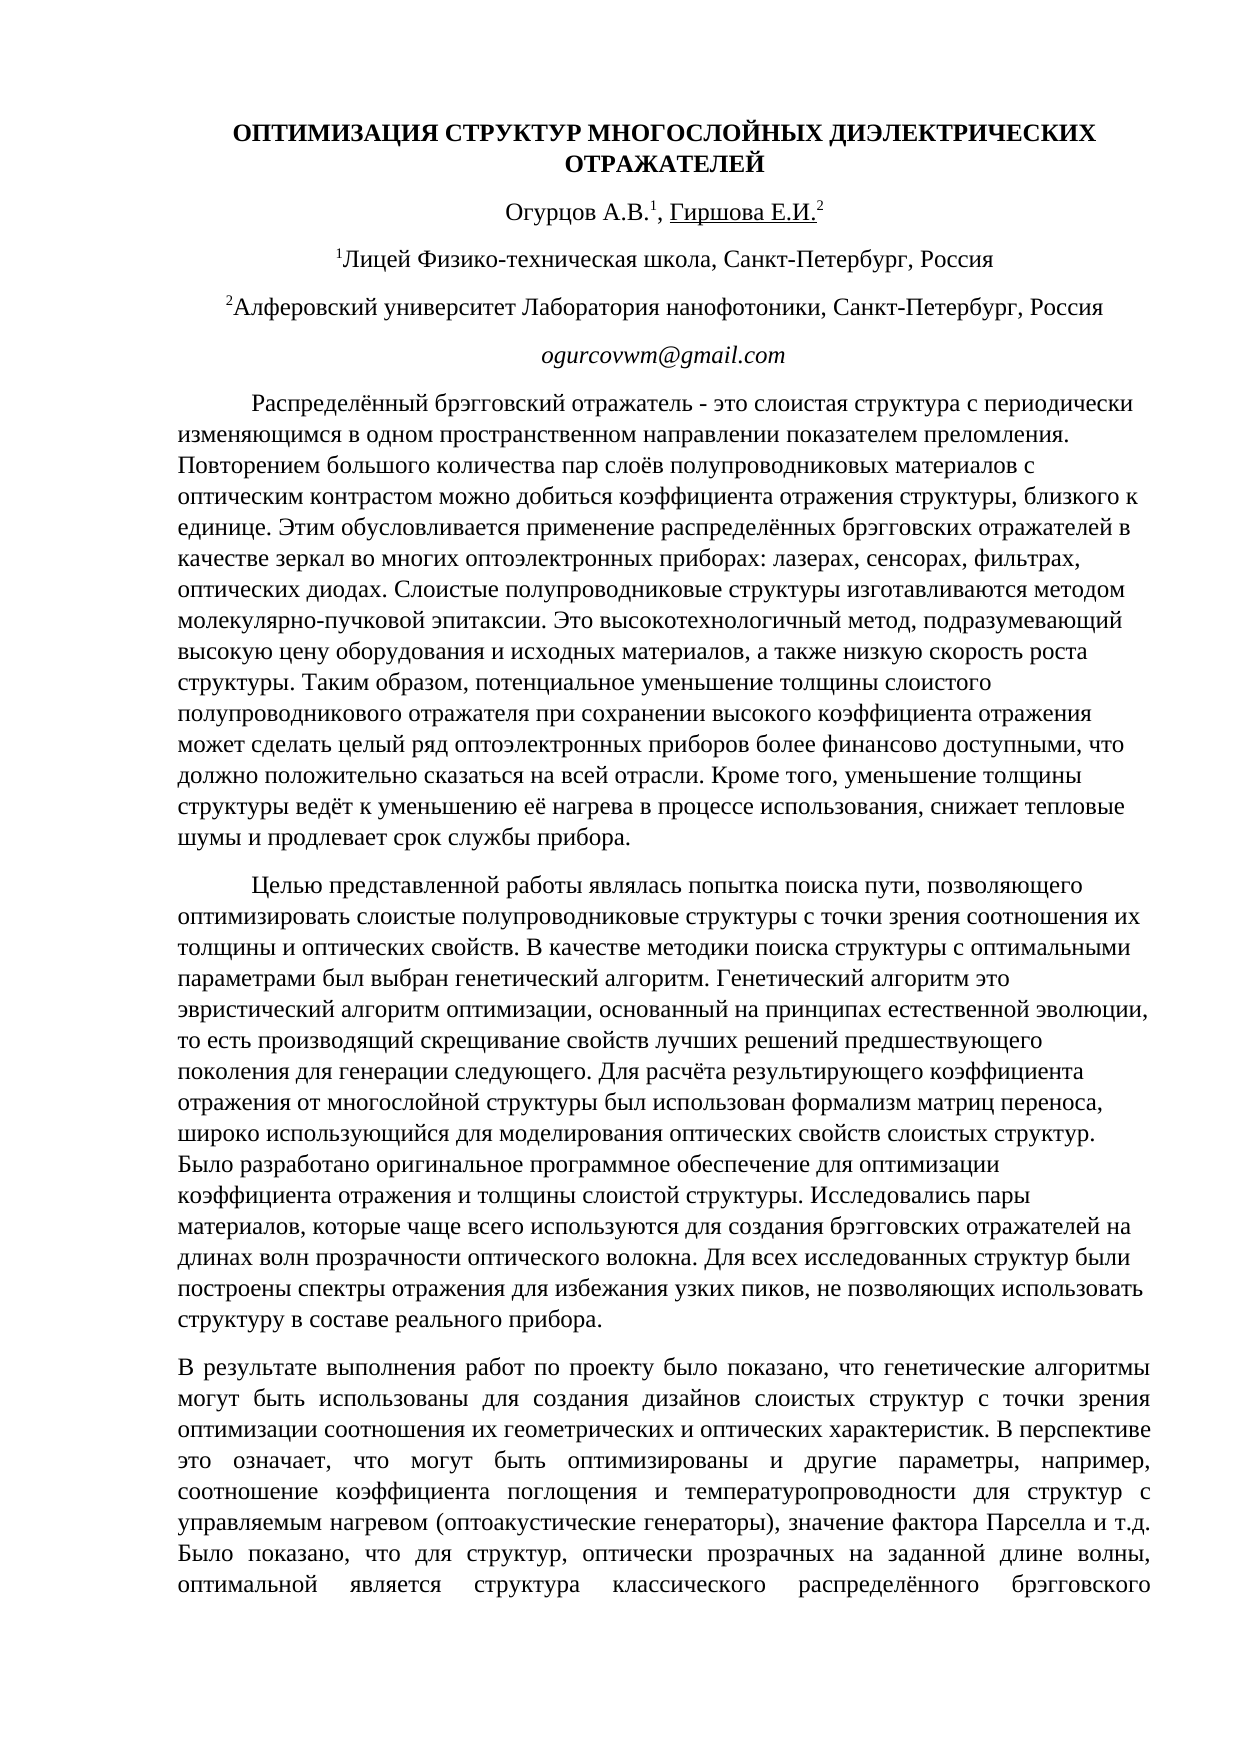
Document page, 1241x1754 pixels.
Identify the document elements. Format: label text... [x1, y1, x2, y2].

text Целью представленной работы являлась попытка поиска пути, позволяющего оптимизировать слоистые полупроводниковые структуры с точки зрения соотношения их толщины и оптических свойств. В качестве методики поиска структуры с оптимальными параметрами был выбран генетический алгоритм. Генетический алгоритм это эвристический алгоритм оптимизации, основанный на принципах естественной эволюции, то есть производящий скрещивание свойств лучших решений предшествующего поколения для генерации следующего. Для расчёта результирующего коэффициента отражения от многослойной структуры был использован формализм матриц переноса, широко использующийся для моделирования оптических свойств слоистых структур. Было разработано оригинальное программное обеспечение для оптимизации коэффициента отражения и толщины слоистой структуры. Исследовались пары материалов, которые чаще всего используются для создания брэгговских отражателей на длинах волн прозрачности оптического волокна. Для всех исследованных структур были построены спектры отражения для избежания узких пиков, не позволяющих использовать структуру в составе реального прибора. [177, 870, 1152, 1333]
text 1Лицей Физико-техническая школа, Санкт-Петербург, Россия [177, 244, 1152, 273]
text Распределённый брэгговский отражатель - это слоистая структура с периодически изменяющимся в одном пространственном направлении показателем преломления. Повторением большого количества пар слоёв полупроводниковых материалов с оптическим контрастом можно добиться коэффициента отражения структуры, близкого к единице. Этим обусловливается применение распределённых брэгговских отражателей в качестве зеркал во многих оптоэлектронных приборах: лазерах, сенсорах, фильтрах, оптических диодах. Слоистые полупроводниковые структуры изготавливаются методом молекулярно-пучковой эпитаксии. Это высокотехнологичный метод, подразумевающий высокую цену оборудования и исходных материалов, а также низкую скорость роста структуры. Таким образом, потенциальное уменьшение толщины слоистого полупроводникового отражателя при сохранении высокого коэффициента отражения может сделать целый ряд оптоэлектронных приборов более финансово доступными, что должно положительно сказаться на всей отрасли. Кроме того, уменьшение толщины структуры ведёт к уменьшению её нагрева в процессе использования, снижает тепловые шумы и продлевает срок службы прибора. [177, 388, 1152, 851]
text ogurcovwm@gmail.com [177, 340, 1152, 369]
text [177, 1352, 1152, 1598]
text Огурцов А.В.1, Гиршова Е.И.2 [177, 197, 1152, 226]
text Оптимизация структур многослойных диэлектрических отражателей [177, 118, 1152, 178]
text 2Алферовский университет Лаборатория нанофотоники, Санкт-Петербург, Россия [177, 292, 1152, 321]
